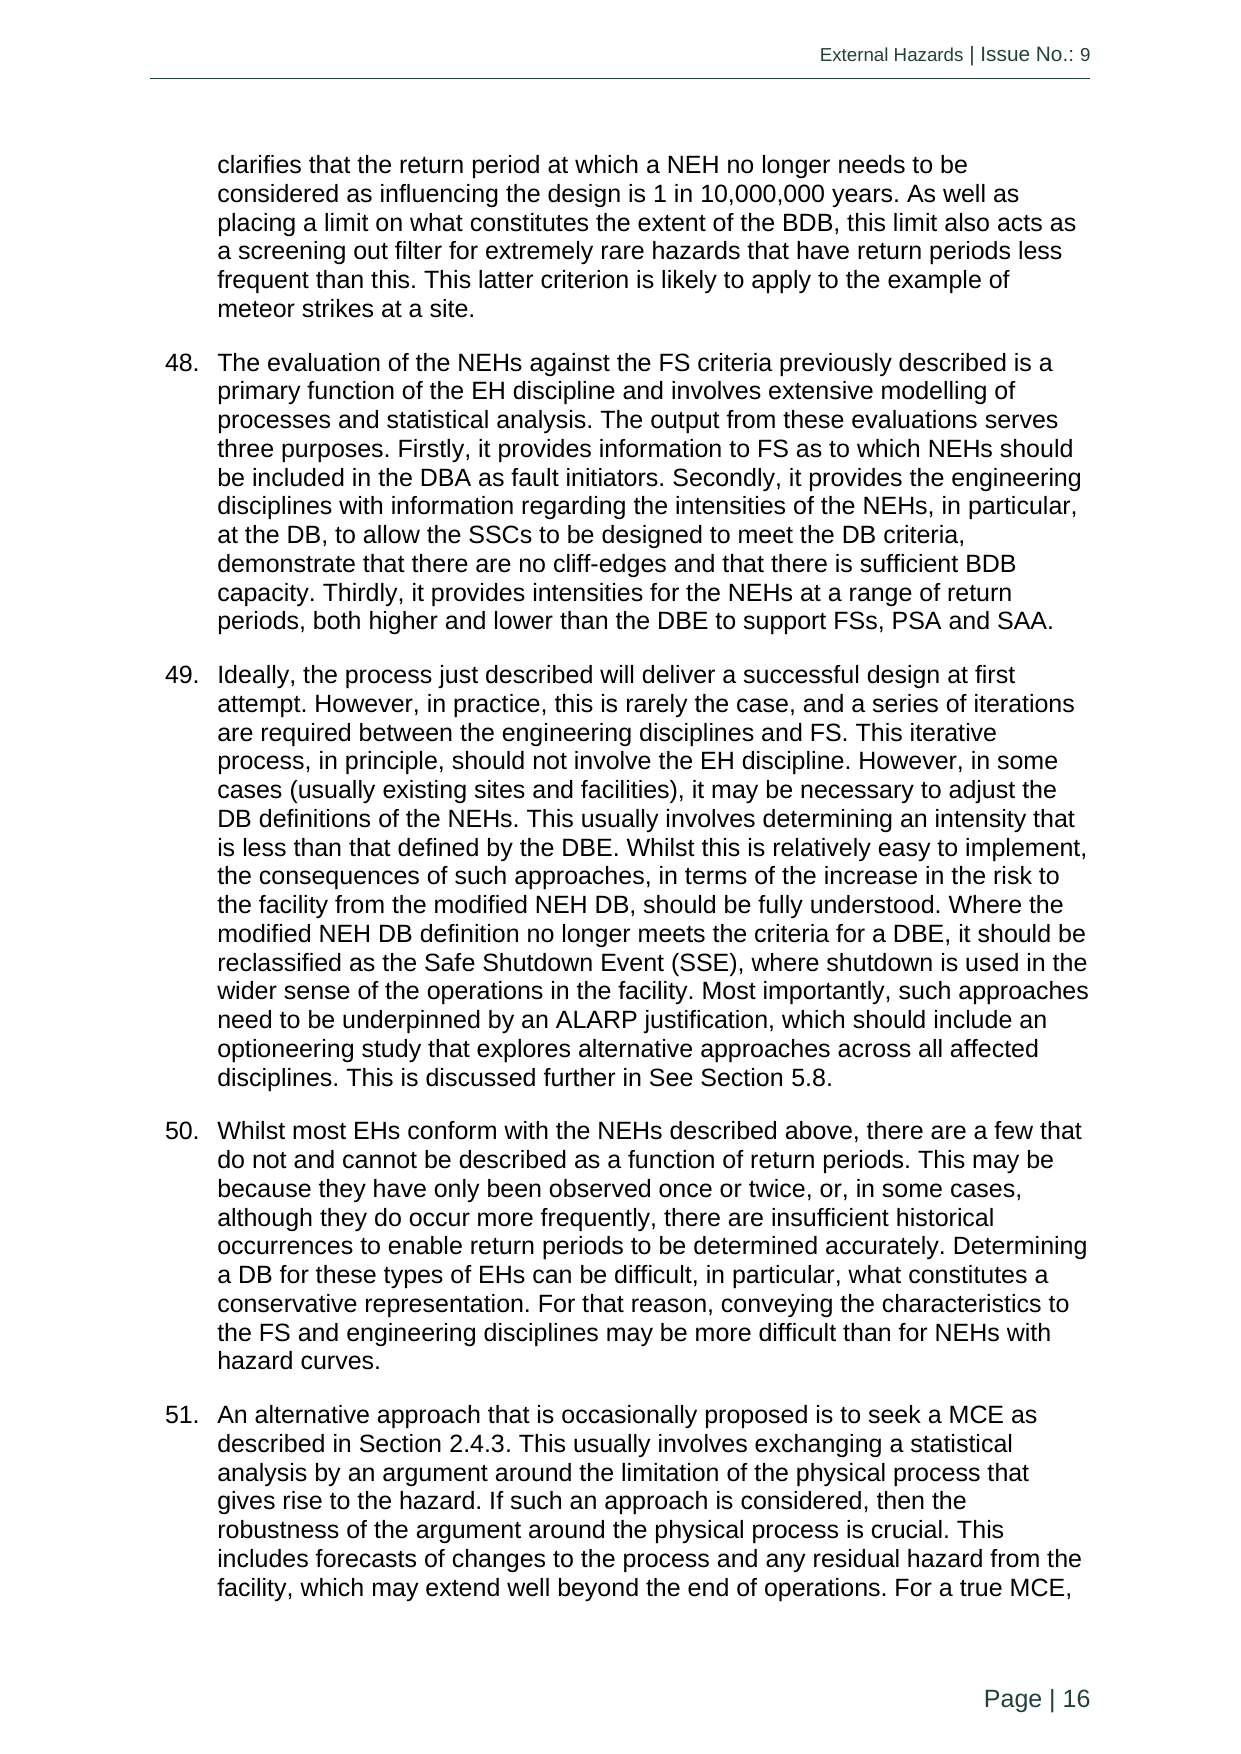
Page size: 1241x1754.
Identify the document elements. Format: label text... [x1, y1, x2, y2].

text The evaluation of the NEHs against the FS criteria previously described is a primary function of the EH discipline and involves extensive modelling of processes and statistical analysis. The output from these evaluations serves three purposes. Firstly, it provides information to FS as to which NEHs should be included in the DBA as fault initiators. Secondly, it provides the engineering disciplines with information regarding the intensities of the NEHs, in particular, at the DB, to allow the SSCs to be designed to meet the DB criteria, demonstrate that there are no cliff-edges and that there is sufficient BDB capacity. Thirdly, it provides intensities for the NEHs at a range of return periods, both higher and lower than the DBE to support FSs, PSA and SAA. [165, 347, 1090, 635]
text Whilst most EHs conform with the NEHs described above, there are a few that do not and cannot be described as a function of return periods. This may be because they have only been observed once or twice, or, in some cases, although they do occur more frequently, there are insufficient historical occurrences to enable return periods to be determined accurately. Determining a DB for these types of EHs can be difficult, in particular, what constitutes a conservative representation. For that reason, conveying the characteristics to the FS and engineering disciplines may be more difficult than for NEHs with hazard curves. [165, 1116, 1090, 1375]
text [165, 150, 1090, 322]
text Ideally, the process just described will deliver a successful design at first attempt. However, in practice, this is rarely the case, and a series of iterations are required between the engineering disciplines and FS. This iterative process, in principle, should not involve the EH discipline. However, in some cases (usually existing sites and facilities), it may be necessary to adjust the DB definitions of the NEHs. This usually involves determining an intensity that is less than that defined by the DBE. Whilst this is relatively easy to implement, the consequences of such approaches, in terms of the increase in the risk to the facility from the modified NEH DB, should be fully understood. Where the modified NEH DB definition no longer meets the criteria for a DBE, it should be reclassified as the Safe Shutdown Event (SSE), where shutdown is used in the wider sense of the operations in the facility. Most importantly, such approaches need to be underpinned by an ALARP justification, which should include an optioneering study that explores alternative approaches across all affected disciplines. This is discussed further in See Section 5.8. [165, 660, 1090, 1091]
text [165, 1400, 1090, 1601]
